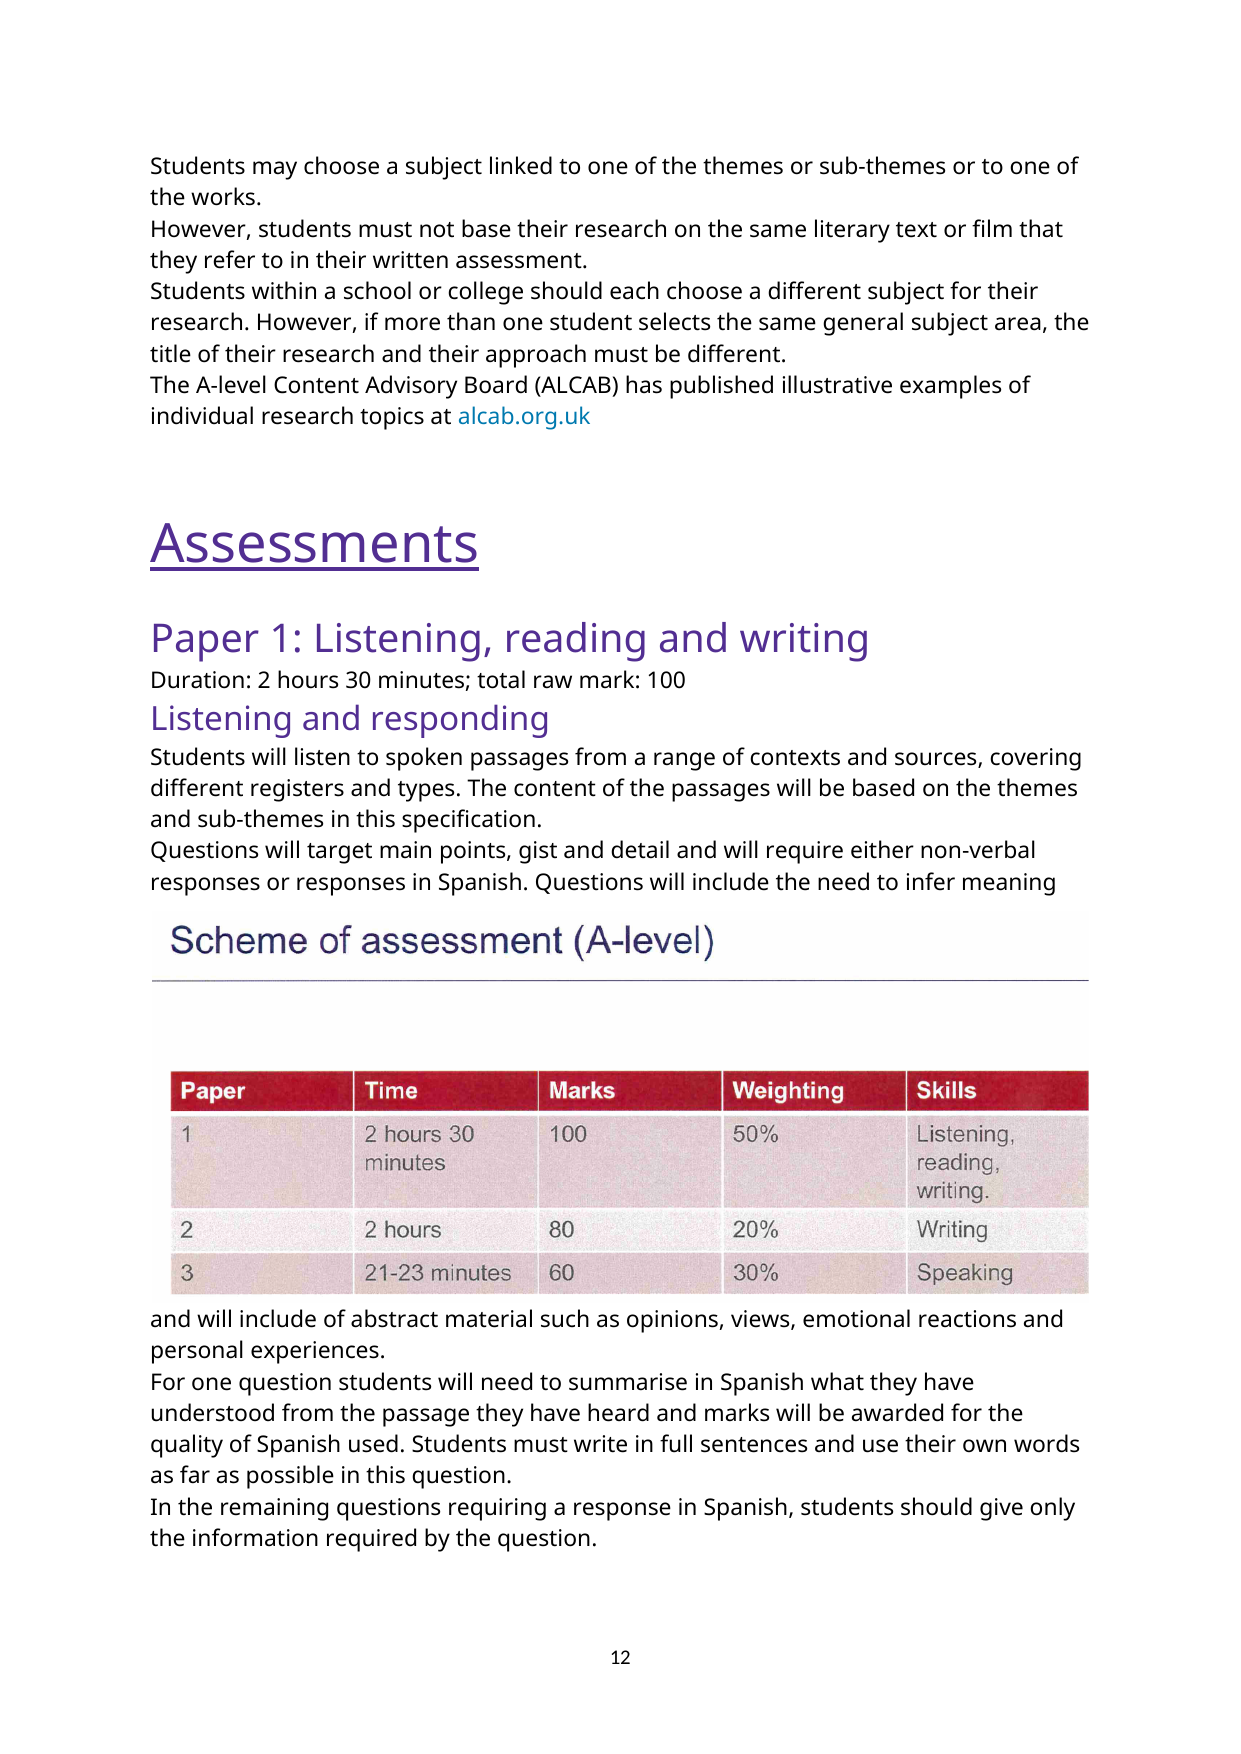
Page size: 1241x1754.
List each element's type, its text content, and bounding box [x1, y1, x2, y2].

text Students may choose a subject linked to one of the themes or sub-themes or to one of the works. [150, 150, 1090, 212]
text Assessments [150, 504, 1090, 578]
text Questions will target main points, gist and detail and will require either non-verbal responses or responses in Spanish. Questions will include the need to infer meaning and will include of abstract material such as opinions, views, emotional reactions and personal experiences. [150, 834, 1090, 1366]
text The A-level Content Advisory Board (ALCAB) has published illustrative examples of individual research topics at alcab.org.uk [150, 369, 1090, 431]
text Listening and responding [150, 695, 1090, 741]
text However, students must not base their research on the same literary text or film that they refer to in their written assessment. [150, 212, 1090, 275]
text Students within a school or college should each choose a different subject for their research. However, if more than one student selects the same general subject area, the title of their research and their approach must be different. [150, 275, 1090, 369]
text In the remaining questions requiring a response in Spanish, students should give only the information required by the question. [150, 1491, 1090, 1553]
text For one question students will need to summarise in Spanish what they have understood from the passage they have heard and marks will be awarded for the quality of Spanish used. Students must write in full sentences and use their own words as far as possible in this question. [150, 1366, 1090, 1491]
text Paper 1: Listening, reading and writing [150, 610, 1090, 664]
text Students will listen to spoken passages from a range of contexts and sources, covering different registers and types. The content of the passages will be based on the themes and sub-themes in this specification. [150, 741, 1090, 834]
text Duration: 2 hours 30 minutes; total raw mark: 100 [150, 664, 1090, 695]
